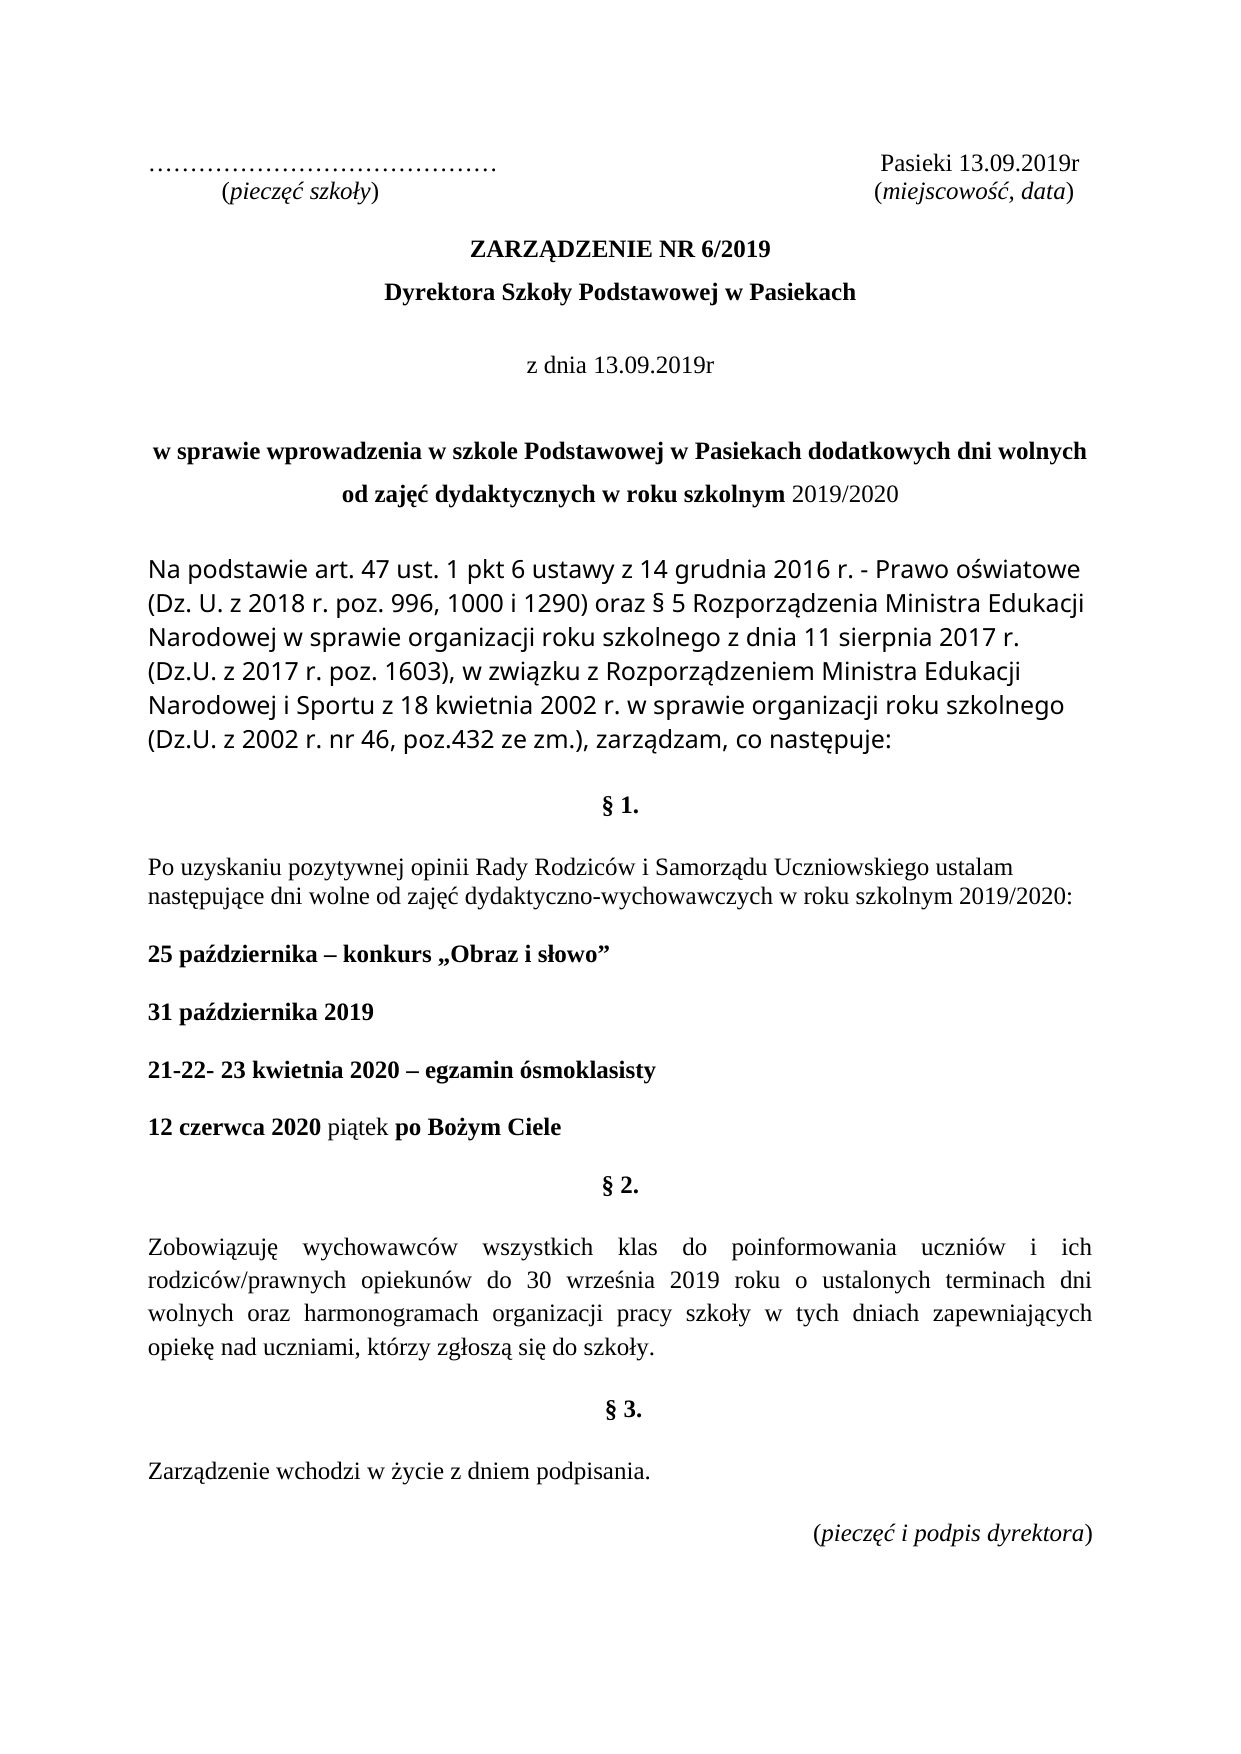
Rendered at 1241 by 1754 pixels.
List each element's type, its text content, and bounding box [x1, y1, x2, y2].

text Zarządzenie wchodzi w życie z dniem podpisania. [148, 1456, 1093, 1485]
text Na podstawie art. 47 ust. 1 pkt 6 ustawy z 14 grudnia 2016 r. - Prawo oświatowe (Dz. U. z 2018 r. poz. 996, 1000 i 1290) oraz § 5 Rozporządzenia Ministra Edukacji Narodowej w sprawie organizacji roku szkolnego z dnia 11 sierpnia 2017 r. (Dz.U. z 2017 r. poz. 1603), w związku z Rozporządzeniem Ministra Edukacji Narodowej i Sportu z 18 kwietnia 2002 r. w sprawie organizacji roku szkolnego (Dz.U. z 2002 r. nr 46, poz.432 ze zm.), zarządzam, co następuje: [148, 552, 1093, 756]
text 31 października 2019 [148, 997, 1093, 1026]
text 25 października – konkurs „Obraz i słowo” [148, 939, 1093, 968]
text z dnia 13.09.2019r [148, 350, 1093, 378]
text (pieczęć szkoły) (miejscowość, data) [148, 176, 1093, 205]
text § 3. [148, 1394, 1093, 1422]
text (pieczęć i podpis dyrektora) [148, 1518, 1093, 1547]
text 21-22- 23 kwietnia 2020 – egzamin ósmoklasisty 12 czerwca 2020 piątek po Bożym Ciele [148, 1055, 1093, 1141]
text § 1. [148, 790, 1093, 819]
text …………………………………… Pasieki 13.09.2019r [148, 148, 1093, 176]
text ZARZĄDZENIE NR 6/2019 Dyrektora Szkoły Podstawowej w Pasiekach [148, 234, 1093, 306]
text Po uzyskaniu pozytywnej opinii Rady Rodziców i Samorządu Uczniowskiego ustalam następujące dni wolne od zajęć dydaktyczno-wychowawczych w roku szkolnym 2019/2020: [148, 852, 1093, 910]
text § 2. [148, 1170, 1093, 1199]
text w sprawie wprowadzenia w szkole Podstawowej w Pasiekach dodatkowych dni wolnych od zajęć dydaktycznych w roku szkolnym 2019/2020 [148, 436, 1093, 508]
text Zobowiązuję wychowawców wszystkich klas do poinformowania uczniów i ich rodziców/prawnych opiekunów do 30 września 2019 roku o ustalonych terminach dni wolnych oraz harmonogramach organizacji pracy szkoły w tych dniach zapewniających opiekę nad uczniami, którzy zgłoszą się do szkoły. [148, 1232, 1093, 1360]
